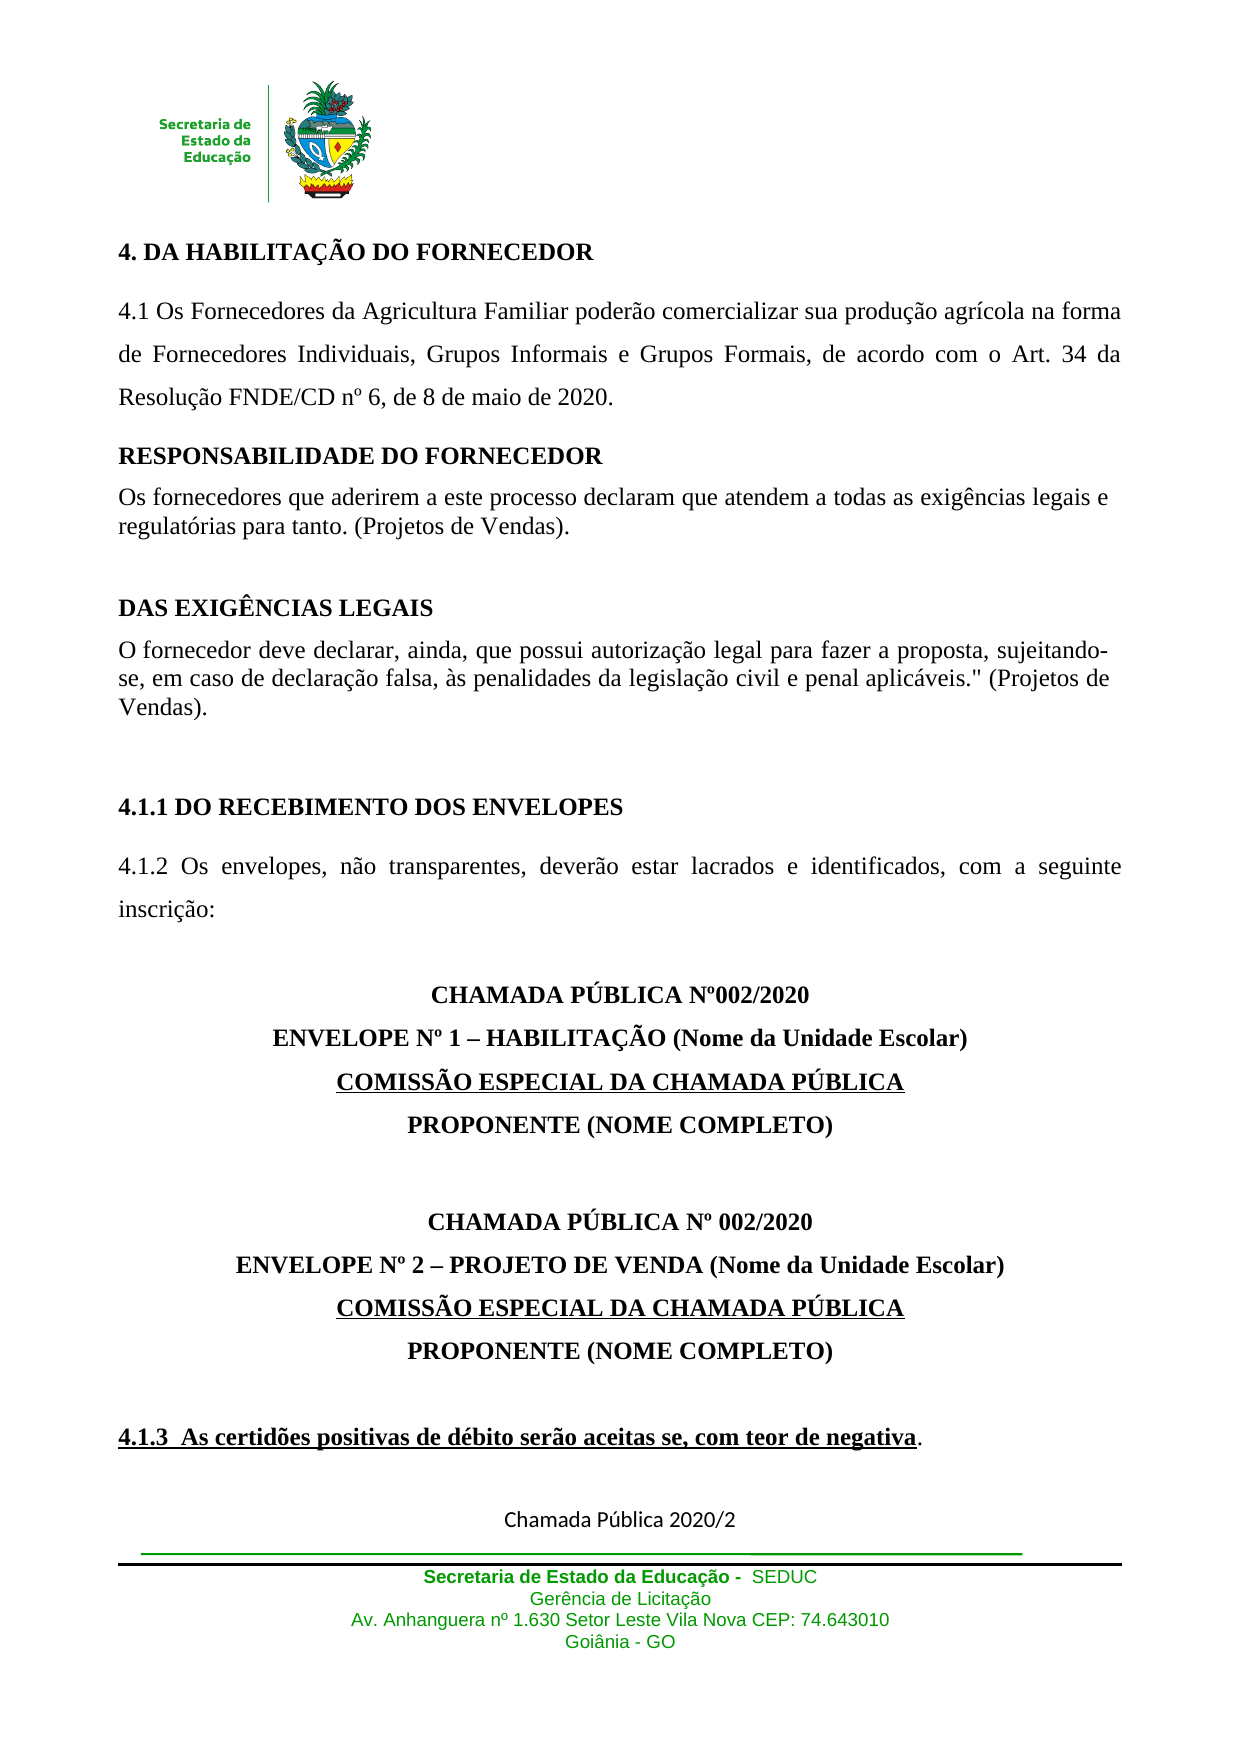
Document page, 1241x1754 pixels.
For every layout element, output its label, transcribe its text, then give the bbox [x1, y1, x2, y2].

text 4.1 Os Fornecedores da Agricultura Familiar poderão comercializar sua produção agrícola na forma de Fornecedores Individuais, Grupos Informais e Grupos Formais, de acordo com o Art. 34 da Resolução FNDE/CD nº 6, de 8 de maio de 2020. [118, 296, 1122, 411]
text O fornecedor deve declarar, ainda, que possui autorização legal para fazer a proposta, sujeitando-se, em caso de declaração falsa, às penalidades da legislação civil e penal aplicáveis." (Projetos de Vendas). [118, 635, 1110, 721]
text CHAMADA PÚBLICA Nº 002/2020 [118, 1207, 1122, 1235]
text 4.1.1 DO RECEBIMENTO DOS ENVELOPES [118, 792, 1122, 821]
text RESPONSABILIDADE DO FORNECEDOR [118, 441, 1110, 470]
text PROPONENTE (NOME COMPLETO) [118, 1110, 1122, 1138]
picture [118, 73, 412, 210]
text Os fornecedores que aderirem a este processo declaram que atendem a todas as exigências legais e regulatórias para tanto. (Projetos de Vendas). [118, 482, 1110, 540]
text COMISSÃO ESPECIAL DA CHAMADA PÚBLICA [118, 1067, 1122, 1095]
text 4.1.3 As certidões positivas de débito serão aceitas se, com teor de negativa. [118, 1422, 1122, 1451]
text 4. DA HABILITAÇÃO DO FORNECEDOR [118, 237, 1122, 266]
text ENVELOPE Nº 1 – HABILITAÇÃO (Nome da Unidade Escolar) [118, 1023, 1122, 1052]
text PROPONENTE (NOME COMPLETO) [118, 1336, 1122, 1365]
text CHAMADA PÚBLICA Nº002/2020 [118, 980, 1122, 1009]
text 4.1.2 Os envelopes, não transparentes, deverão estar lacrados e identificados, com a seguinte inscrição: [118, 851, 1122, 923]
text COMISSÃO ESPECIAL DA CHAMADA PÚBLICA [118, 1293, 1122, 1322]
text DAS EXIGÊNCIAS LEGAIS [118, 593, 1110, 622]
text ENVELOPE Nº 2 – PROJETO DE VENDA (Nome da Unidade Escolar) [118, 1250, 1122, 1278]
